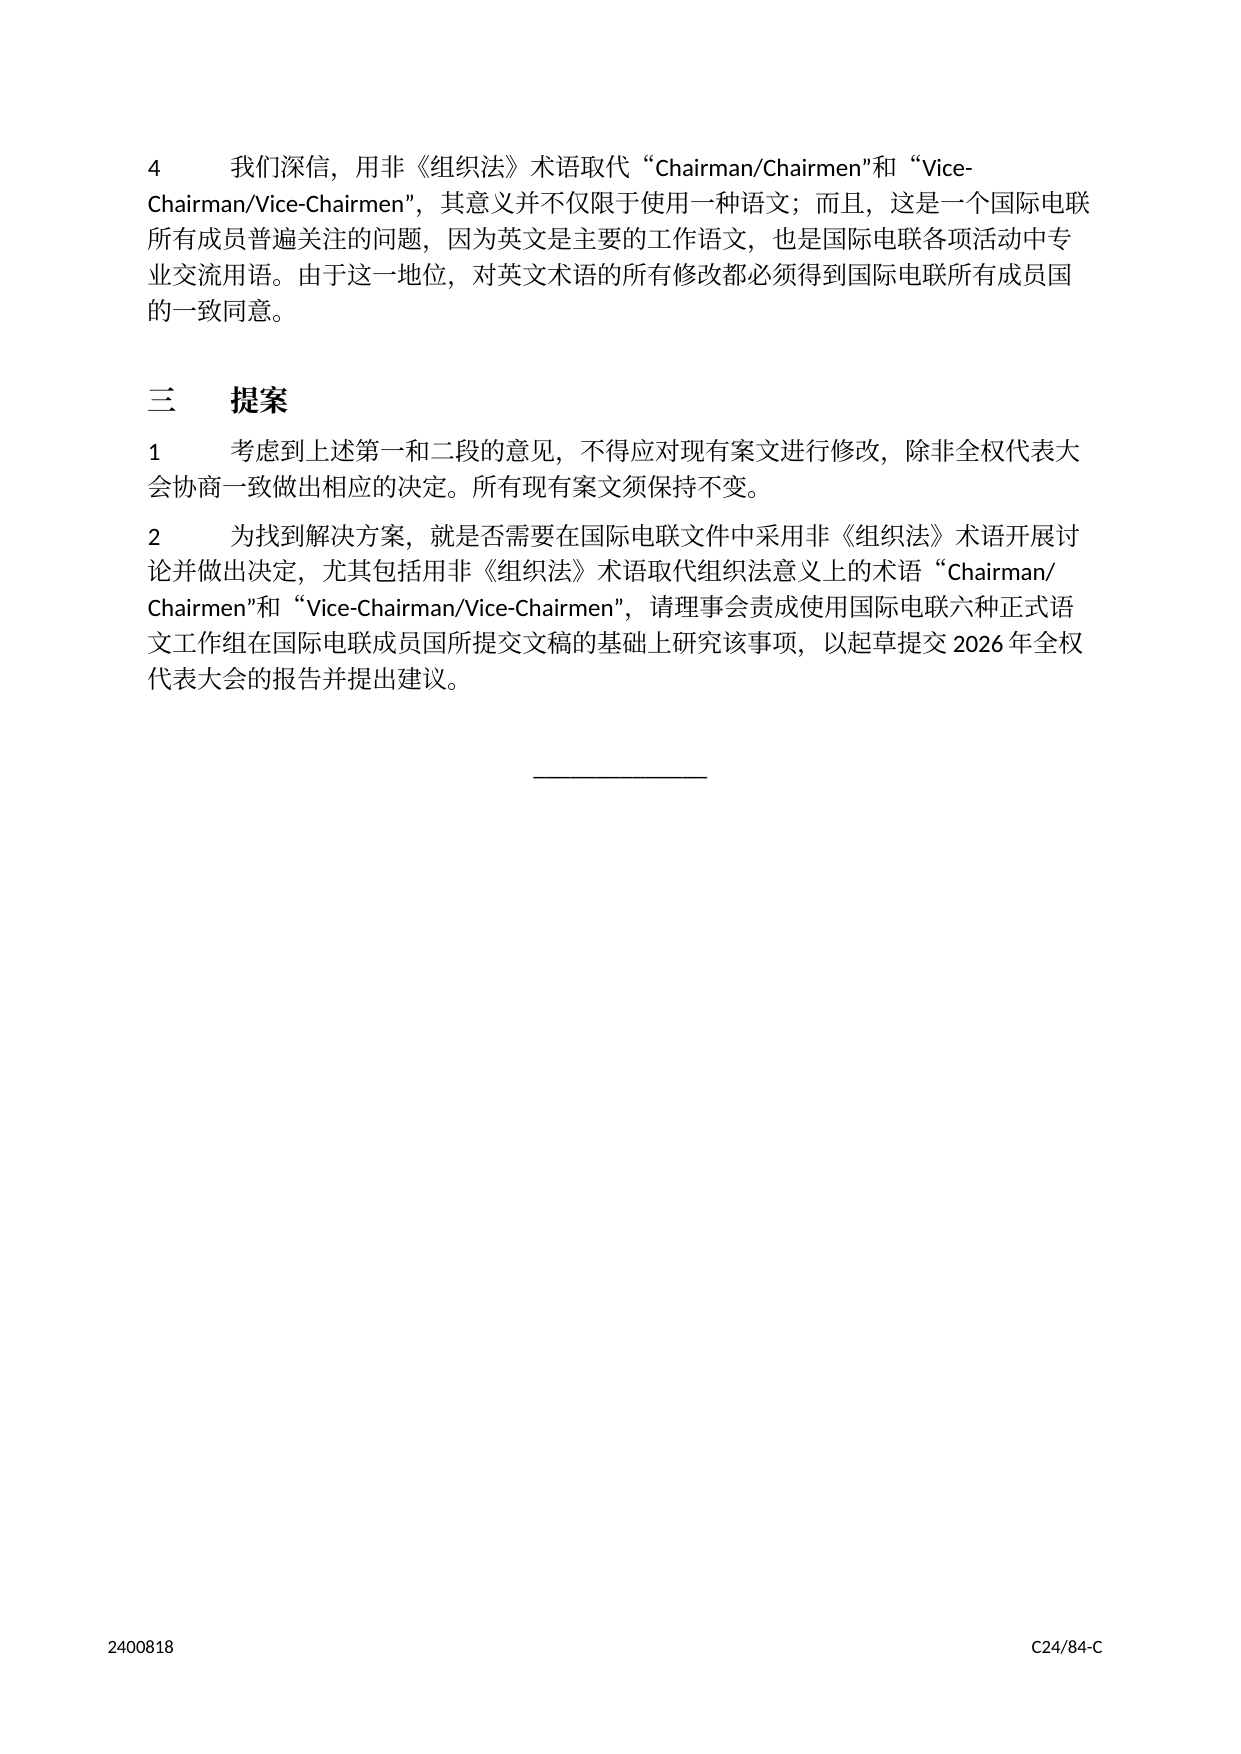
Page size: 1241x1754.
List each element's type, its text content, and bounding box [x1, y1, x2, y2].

text 1 考虑到上述第一和二段的意见，不得应对现有案文进行修改，除非全权代表大会协商一致做出相应的决定。所有现有案文须保持不变。 [148, 432, 1092, 504]
subtitle 三 提案 [148, 377, 1092, 419]
text 2 为找到解决方案，就是否需要在国际电联文件中采用非《组织法》术语开展讨论并做出决定，尤其包括用非《组织法》术语取代组织法意义上的术语“Chairman/Chairmen”和“Vice-Chairman/Vice-Chairmen”，请理事会责成使用国际电联六种正式语文工作组在国际电联成员国所提交文稿的基础上研究该事项，以起草提交2026年全权代表大会的报告并提出建议。 [148, 516, 1092, 696]
text 4 我们深信，用非《组织法》术语取代“Chairman/Chairmen”和“Vice-Chairman/Vice-Chairmen”，其意义并不仅限于使用一种语文；而且，这是一个国际电联所有成员普遍关注的问题，因为英文是主要的工作语文，也是国际电联各项活动中专业交流用语。由于这一地位，对英文术语的所有修改都必须得到国际电联所有成员国的一致同意。 [148, 148, 1092, 327]
text ______________ [148, 751, 1092, 782]
